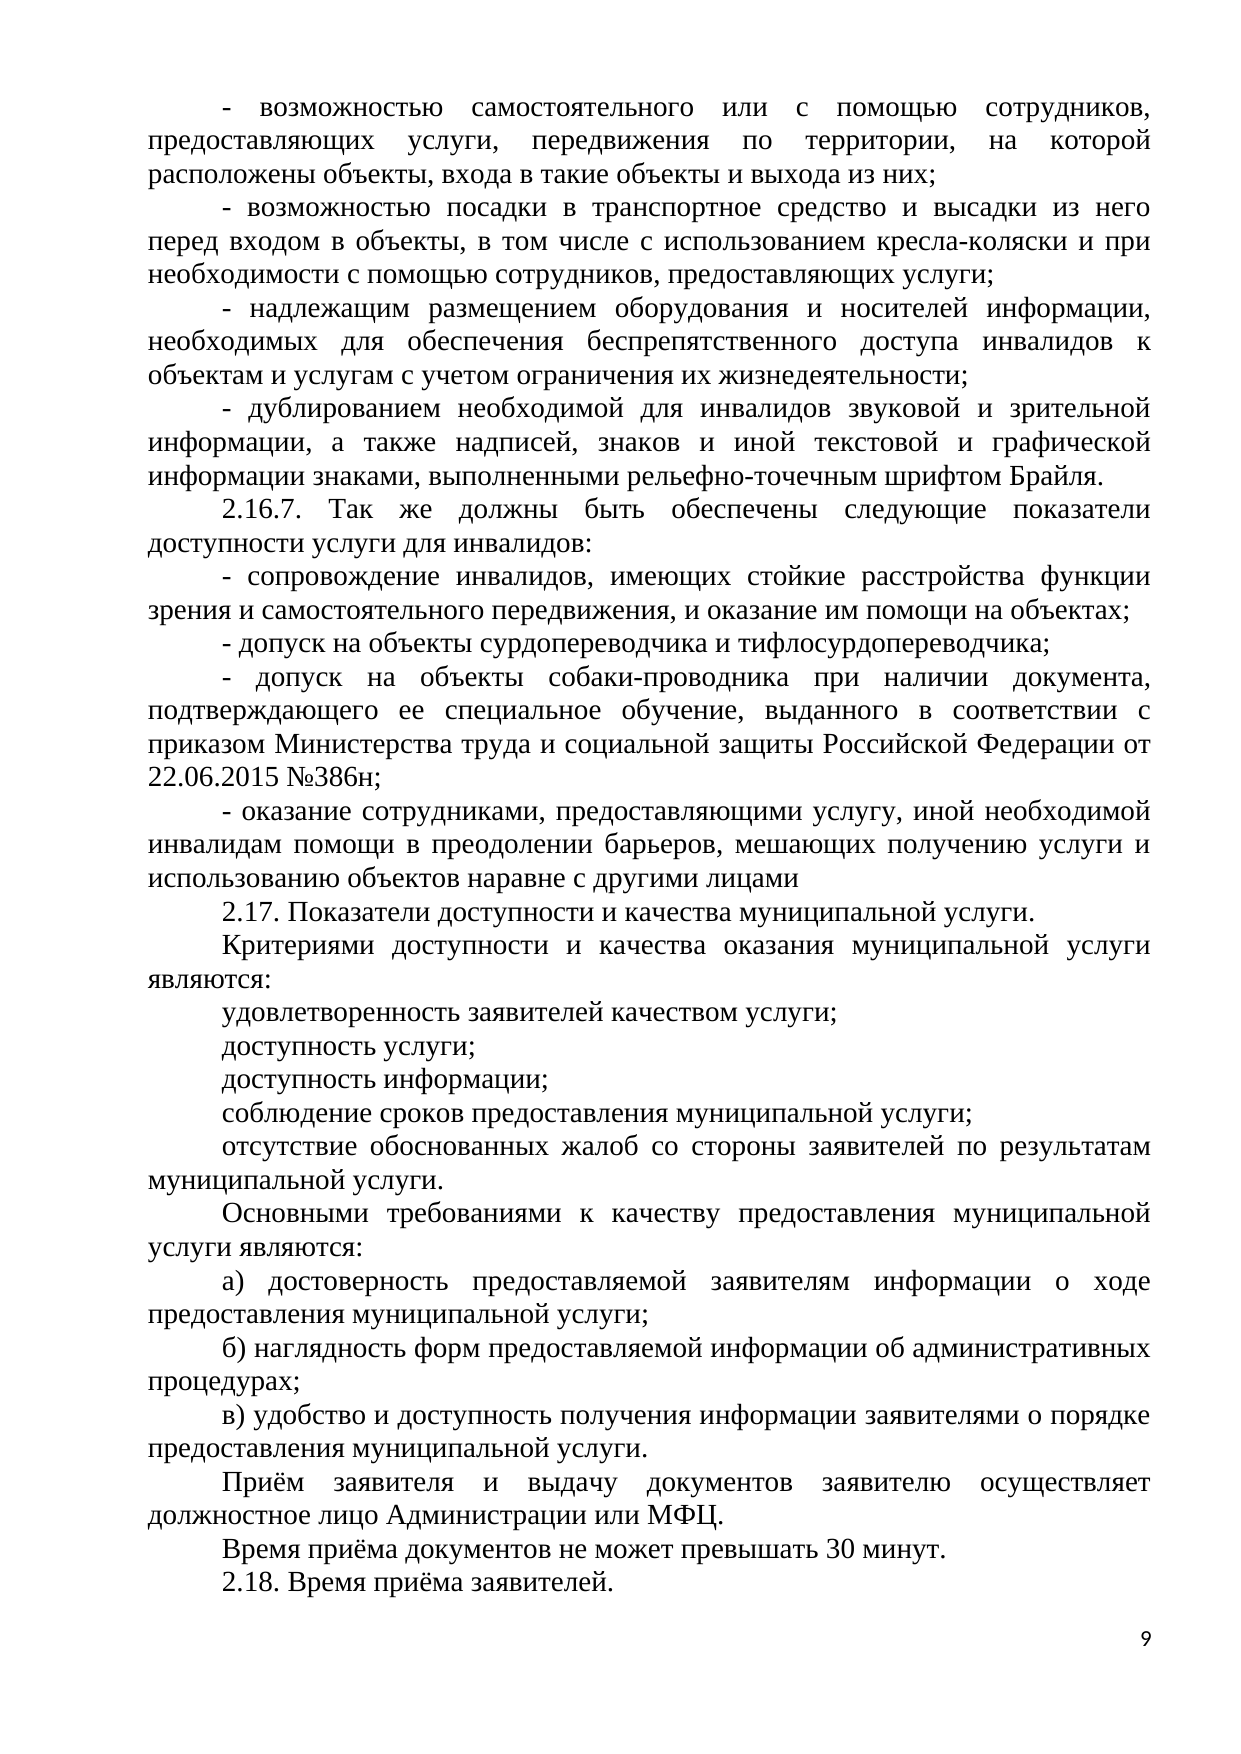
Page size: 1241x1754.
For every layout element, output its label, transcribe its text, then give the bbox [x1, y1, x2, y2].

text отсутствие обоснованных жалоб со стороны заявителей по результатам муниципальной услуги. [148, 1128, 1152, 1196]
text а) достоверность предоставляемой заявителям информации о ходе предоставления муниципальной услуги; [148, 1263, 1152, 1330]
text в) удобство и доступность получения информации заявителями о порядке предоставления муниципальной услуги. [148, 1397, 1152, 1464]
text Приём заявителя и выдачу документов заявителю осуществляет должностное лицо Администрации или МФЦ. [148, 1464, 1152, 1531]
text - надлежащим размещением оборудования и носителей информации, необходимых для обеспечения беспрепятственного доступа инвалидов к объектам и услугам с учетом ограничения их жизнедеятельности; [148, 290, 1152, 391]
text - возможностью посадки в транспортное средство и высадки из него перед входом в объекты, в том числе с использованием кресла-коляски и при необходимости с помощью сотрудников, предоставляющих услуги; [148, 189, 1152, 290]
text Основными требованиями к качеству предоставления муниципальной услуги являются: [148, 1196, 1152, 1263]
text - допуск на объекты собаки-проводника при наличии документа, подтверждающего ее специальное обучение, выданного в соответствии с приказом Министерства труда и социальной защиты Российской Федерации от 22.06.2015 №386н; [148, 659, 1152, 793]
text 2.16.7. Так же должны быть обеспечены следующие показатели доступности услуги для инвалидов: [148, 491, 1152, 558]
text - сопровождение инвалидов, имеющих стойкие расстройства функции зрения и самостоятельного передвижения, и оказание им помощи на объектах; [148, 558, 1152, 625]
text - допуск на объекты сурдопереводчика и тифлосурдопереводчика; [148, 625, 1152, 659]
text доступность информации; [148, 1061, 1152, 1095]
text удовлетворенность заявителей качеством услуги; [148, 994, 1152, 1028]
text б) наглядность форм предоставляемой информации об административных процедурах; [148, 1330, 1152, 1397]
text Критериями доступности и качества оказания муниципальной услуги являются: [148, 927, 1152, 994]
text 2.17. Показатели доступности и качества муниципальной услуги. [148, 894, 1152, 927]
text - дублированием необходимой для инвалидов звуковой и зрительной информации, а также надписей, знаков и иной текстовой и графической информации знаками, выполненными рельефно-точечным шрифтом Брайля. [148, 391, 1152, 491]
text доступность услуги; [148, 1028, 1152, 1061]
text соблюдение сроков предоставления муниципальной услуги; [148, 1095, 1152, 1128]
text - возможностью самостоятельного или с помощью сотрудников, предоставляющих услуги, передвижения по территории, на которой расположены объекты, входа в такие объекты и выхода из них; [148, 89, 1152, 189]
text - оказание сотрудниками, предоставляющими услугу, иной необходимой инвалидам помощи в преодолении барьеров, мешающих получению услуги и использованию объектов наравне с другими лицами [148, 793, 1152, 894]
text Время приёма документов не может превышать 30 минут. [148, 1531, 1152, 1564]
text 2.18. Время приёма заявителей. [148, 1564, 1152, 1598]
